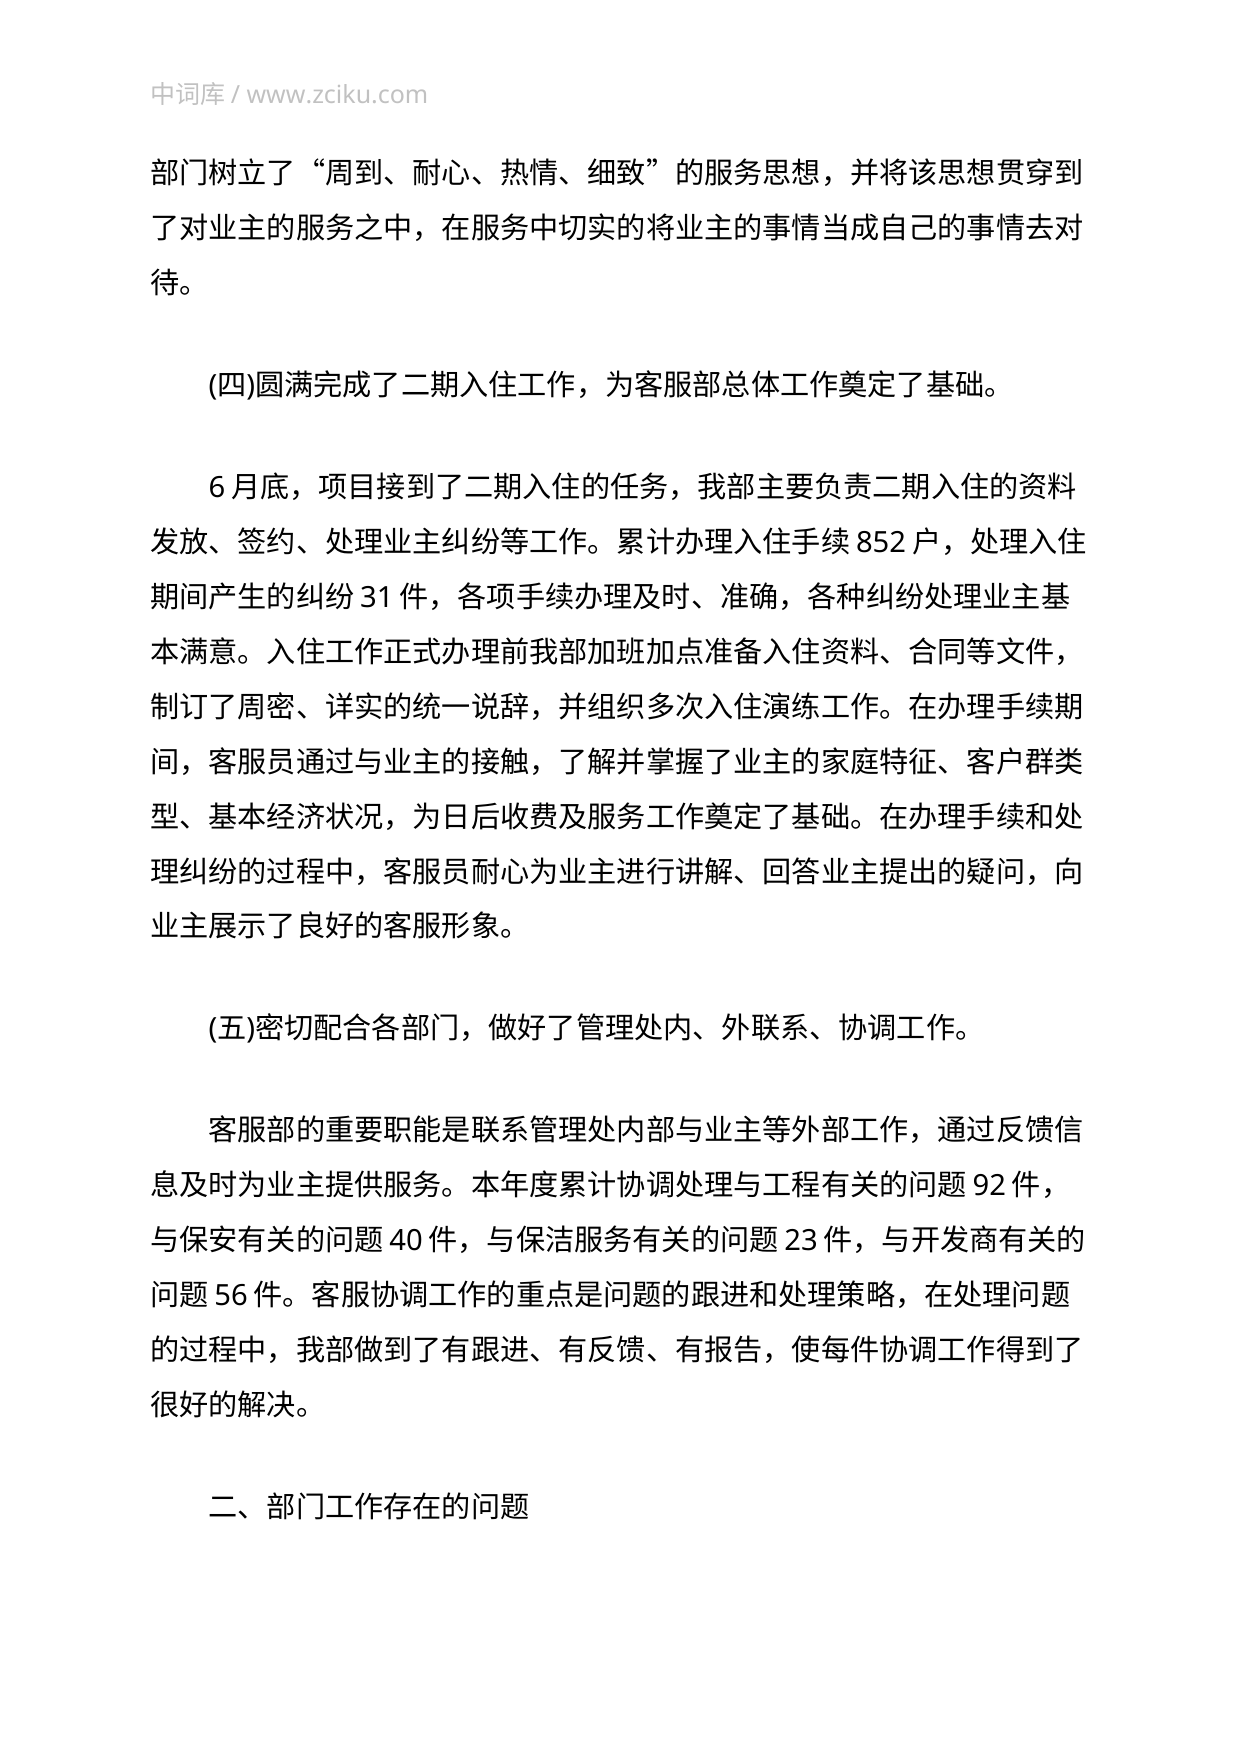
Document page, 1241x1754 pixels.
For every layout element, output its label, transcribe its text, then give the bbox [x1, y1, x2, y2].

text (四)圆满完成了二期入住工作，为客服部总体工作奠定了基础。 [150, 362, 1090, 404]
text 6月底，项目接到了二期入住的任务，我部主要负责二期入住的资料发放、签约、处理业主纠纷等工作。累计办理入住手续852户，处理入住期间产生的纠纷31件，各项手续办理及时、准确，各种纠纷处理业主基本满意。入住工作正式办理前我部加班加点准备入住资料、合同等文件，制订了周密、详实的统一说辞，并组织多次入住演练工作。在办理手续期间，客服员通过与业主的接触，了解并掌握了业主的家庭特征、客户群类型、基本经济状况，为日后收费及服务工作奠定了基础。在办理手续和处理纠纷的过程中，客服员耐心为业主进行讲解、回答业主提出的疑问，向业主展示了良好的客服形象。 [150, 463, 1090, 945]
text 二、部门工作存在的问题 [150, 1483, 1090, 1526]
text 客服部的重要职能是联系管理处内部与业主等外部工作，通过反馈信息及时为业主提供服务。本年度累计协调处理与工程有关的问题92件，与保安有关的问题40件，与保洁服务有关的问题23件，与开发商有关的问题56件。客服协调工作的重点是问题的跟进和处理策略，在处理问题的过程中，我部做到了有跟进、有反馈、有报告，使每件协调工作得到了很好的解决。 [150, 1107, 1090, 1424]
text (五)密切配合各部门，做好了管理处内、外联系、协调工作。 [150, 1005, 1090, 1047]
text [150, 150, 1090, 302]
